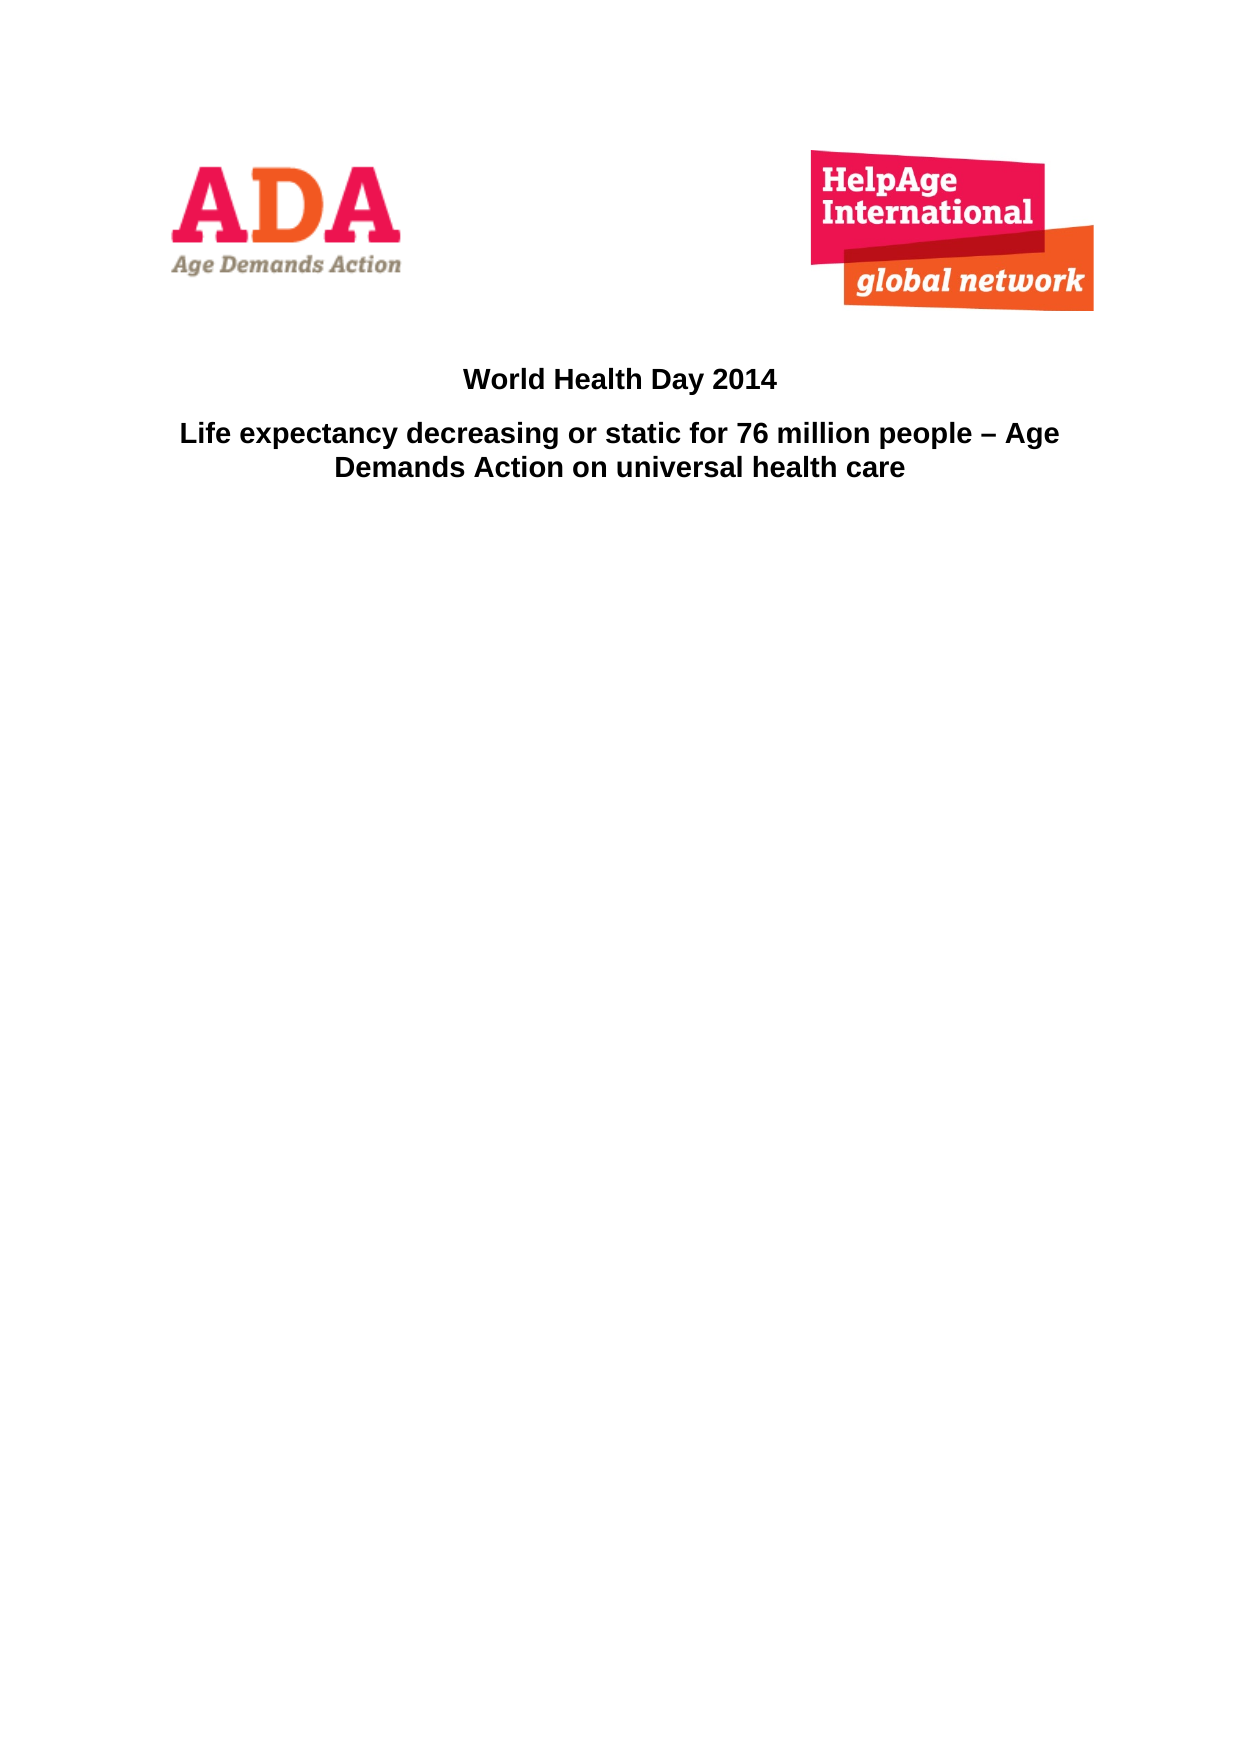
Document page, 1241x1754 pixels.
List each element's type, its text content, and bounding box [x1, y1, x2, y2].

picture [809, 150, 1094, 310]
text Life expectancy decreasing or static for 76 million people – Age Demands Action on universal health care [150, 416, 1090, 483]
picture [159, 150, 408, 291]
text World Health Day 2014 [150, 362, 1090, 396]
